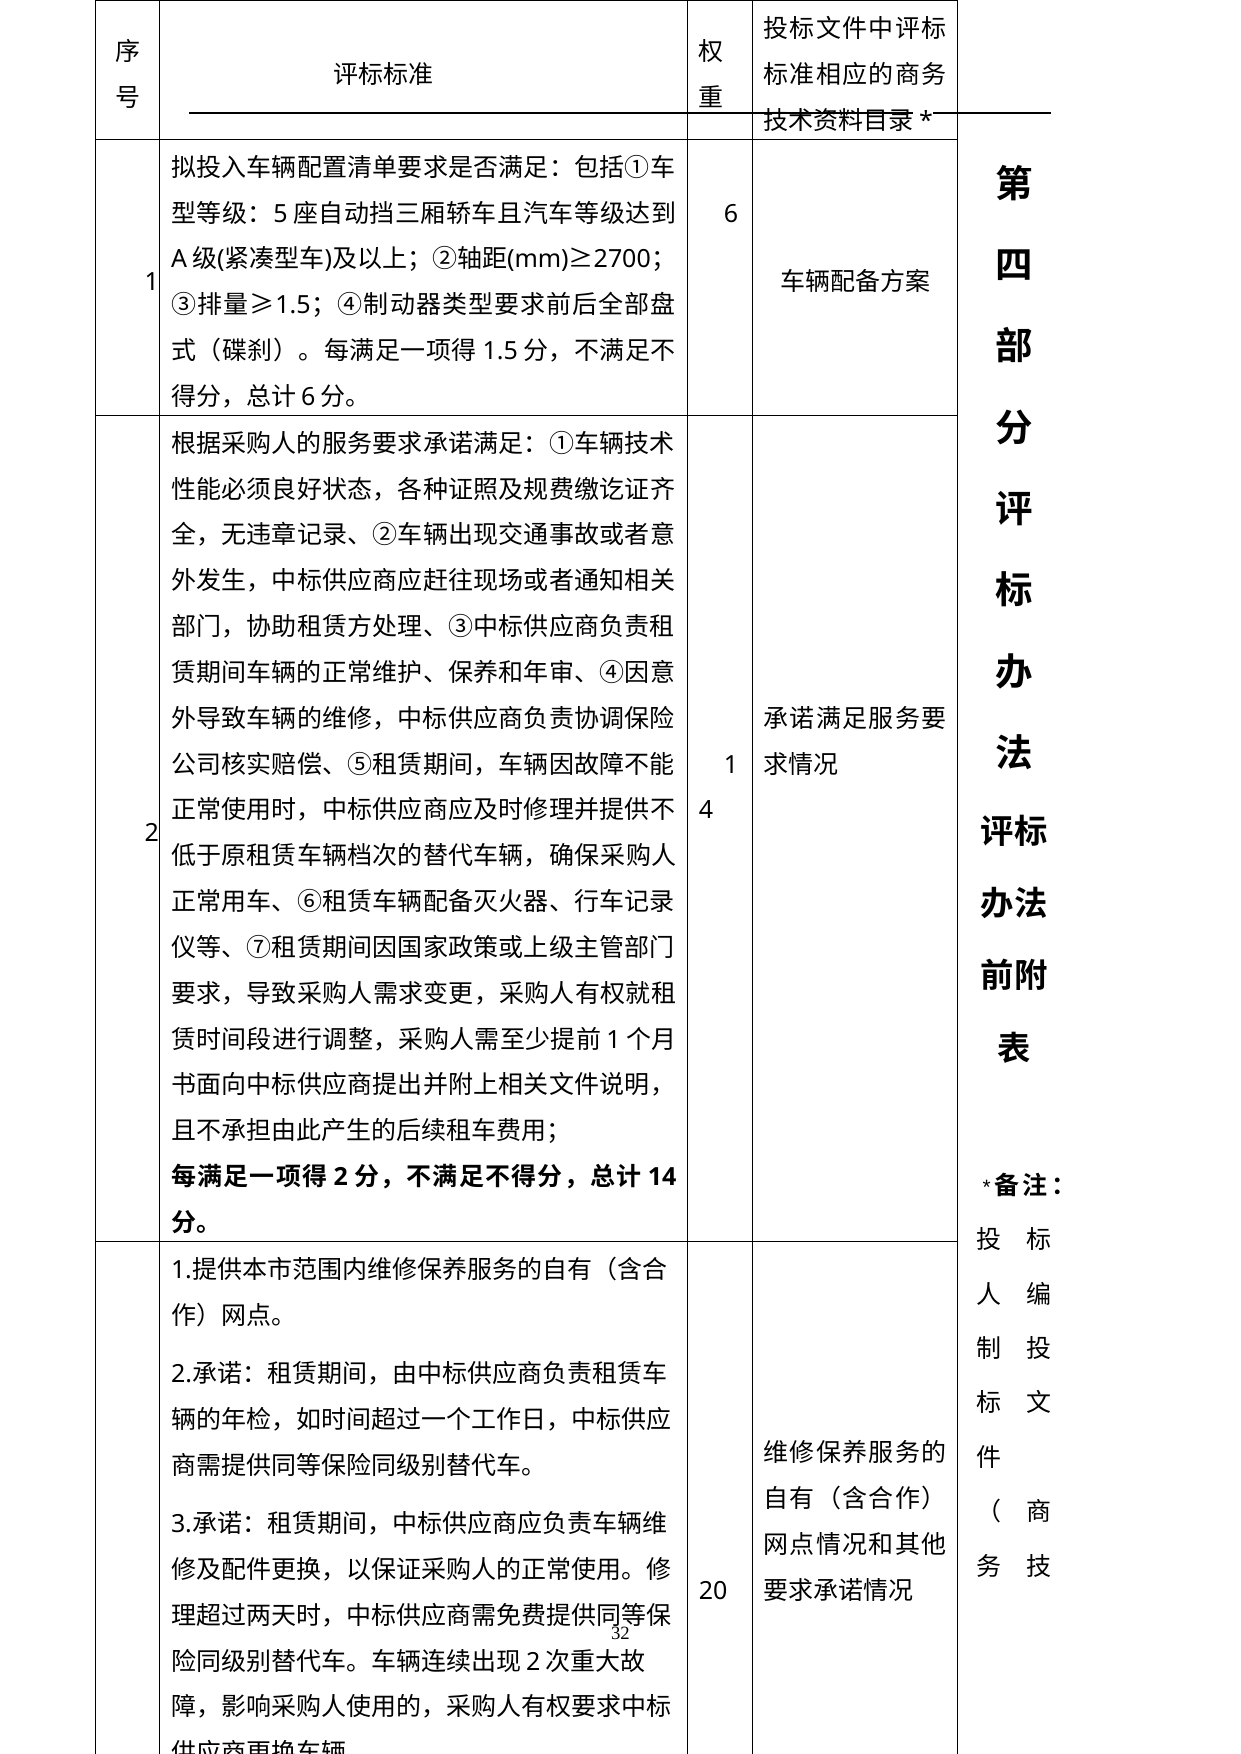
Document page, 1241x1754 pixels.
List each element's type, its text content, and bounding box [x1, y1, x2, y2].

table_cell 1 [96, 140, 159, 414]
table_cell 维修保养服务的自有（含合作）网点情况和其他要求承诺情况 [753, 1242, 957, 1754]
table_header 权重 [688, 1, 752, 138]
table_cell 根据采购人的服务要求承诺满足：①车辆技术性能必须良好状态，各种证照及规费缴讫证齐全，无违章记录、②车辆出现交通事故或者意外发生，中标供应商应赶往现场或者通知相关部门，协助租赁方处理、③中标供应商负责租赁期间车辆的正常维护、保养和年审、④因意外导致车辆的维修，中标供应商负责协调保险公司核实赔偿、⑤租赁期间，车辆因故障不能正常使用时，中标供应商应及时修理并提供不低于原租赁车辆档次的替代车辆，确保采购人正常用车、⑥租赁车辆配备灭火器、行车记录仪等、⑦租赁期间因国家政策或上级主管部门要求，导致采购人需求变更，采购人有权就租赁时间段进行调整，采购人需至少提前1个月书面向中标供应商提出并附上相关文件说明，且不承担由此产生的后续租车费用； 每满足一项得2分，不满足不得分，总计14分。 [160, 416, 687, 1241]
table_cell 6 [688, 140, 752, 414]
table_cell 2 [96, 416, 159, 1241]
table_header 投标文件中评标标准相应的商务技术资料目录 * [753, 1, 957, 138]
table_cell 14 [688, 416, 752, 1241]
text 第四部分 评标办法 [958, 153, 1051, 777]
table_cell 20 [688, 1242, 752, 1754]
table_cell 车辆配备方案 [753, 140, 957, 414]
table_cell 1.提供本市范围内维修保养服务的自有（含合作）网点。 2.承诺：租赁期间，由中标供应商负责租赁车辆的年检，如时间超过一个工作日，中标供应商需提供同等保险同级别替代车。 3.承诺：租赁期间，中标供应商应负责车辆维修及配件更换，以保证采购人的正常使用。修理超过两天时，中标供应商需免费提供同等保险同级别替代车。车辆连续出现2次重大故障，影响采购人使用的，采购人有权要求中标供应商更换车辆。 4.承诺：租赁期间中标供应商提供租赁车辆的免费维修及保养服务（含机油及配件等更换，轮胎按车辆使用的磨损程度或保养手册要求的更换）。保养周期为3个月或5000公里，以哪个先到为准。保养应分批进行，不影响采购人的使用。如保养超过两天，需提供同等保险同级别替代车。 5.承诺：保险理赔范围内的非伤人事故，费用由中标供应商先行垫付（第三者、伤人费用除外）。有责事故，中标供应商需安排人员上门一对一协助事故处理，并免费提供同等保险同级别替代车。 6.承诺：车辆本身原因导致采购人无法用车，中标供应商免费提供同等保险同级别的替代车。 7.承诺：租赁期间，中标供应商按要求喷涂单位名称和监督电话（必须符合车改要求）。 8.承诺：给采购人免费开放所租车辆 GPS 查询权限。 9.承诺：每月向采购人提供在租车辆的月度管报，内容包括但不限于：维保记录、未处理违章记录、事故记录、巡检记录。中标供应商每月安排给采购人方进行一次现场巡检，检查及汇报内容包括但不限于：车辆外观、灯管、刹车、水箱、仪表盘、制动，等等。 10.承诺：投标人需根据采购人要求每台车配置专属油卡，费用含在投标价中。若在车辆使用过程中因无法使用油卡支付或者无专属油卡的加油站，加油费用由采购人先行垫付并开具发票，发票交给中标供应商后，由中标供应商按开票金额进行报销，报销后汇入采购人代为支付人员账户。 每满足一项得2分，不满足不得分，总计20分 [160, 1242, 687, 1754]
text 评标办法前附表 [958, 804, 1051, 1069]
table_cell 承诺满足服务要求情况 [753, 416, 957, 1241]
text *备注：投标人编制投标文件（商务技术文件部分）时，建议按此目录（序号和内容）提供评标标准相应的商务技术资料。 [958, 1165, 1051, 1582]
table_header 评标标准 [160, 1, 687, 138]
table_cell 拟投入车辆配置清单要求是否满足：包括①车型等级：5座自动挡三厢轿车且汽车等级达到A级(紧凑型车)及以上；②轴距(mm)≥2700；③排量≥1.5；④制动器类型要求前后全部盘式（碟刹）。每满足一项得1.5分，不满足不得分，总计6分。 [160, 140, 687, 414]
table_cell 3 [96, 1242, 159, 1754]
table_header 序号 [96, 1, 159, 138]
